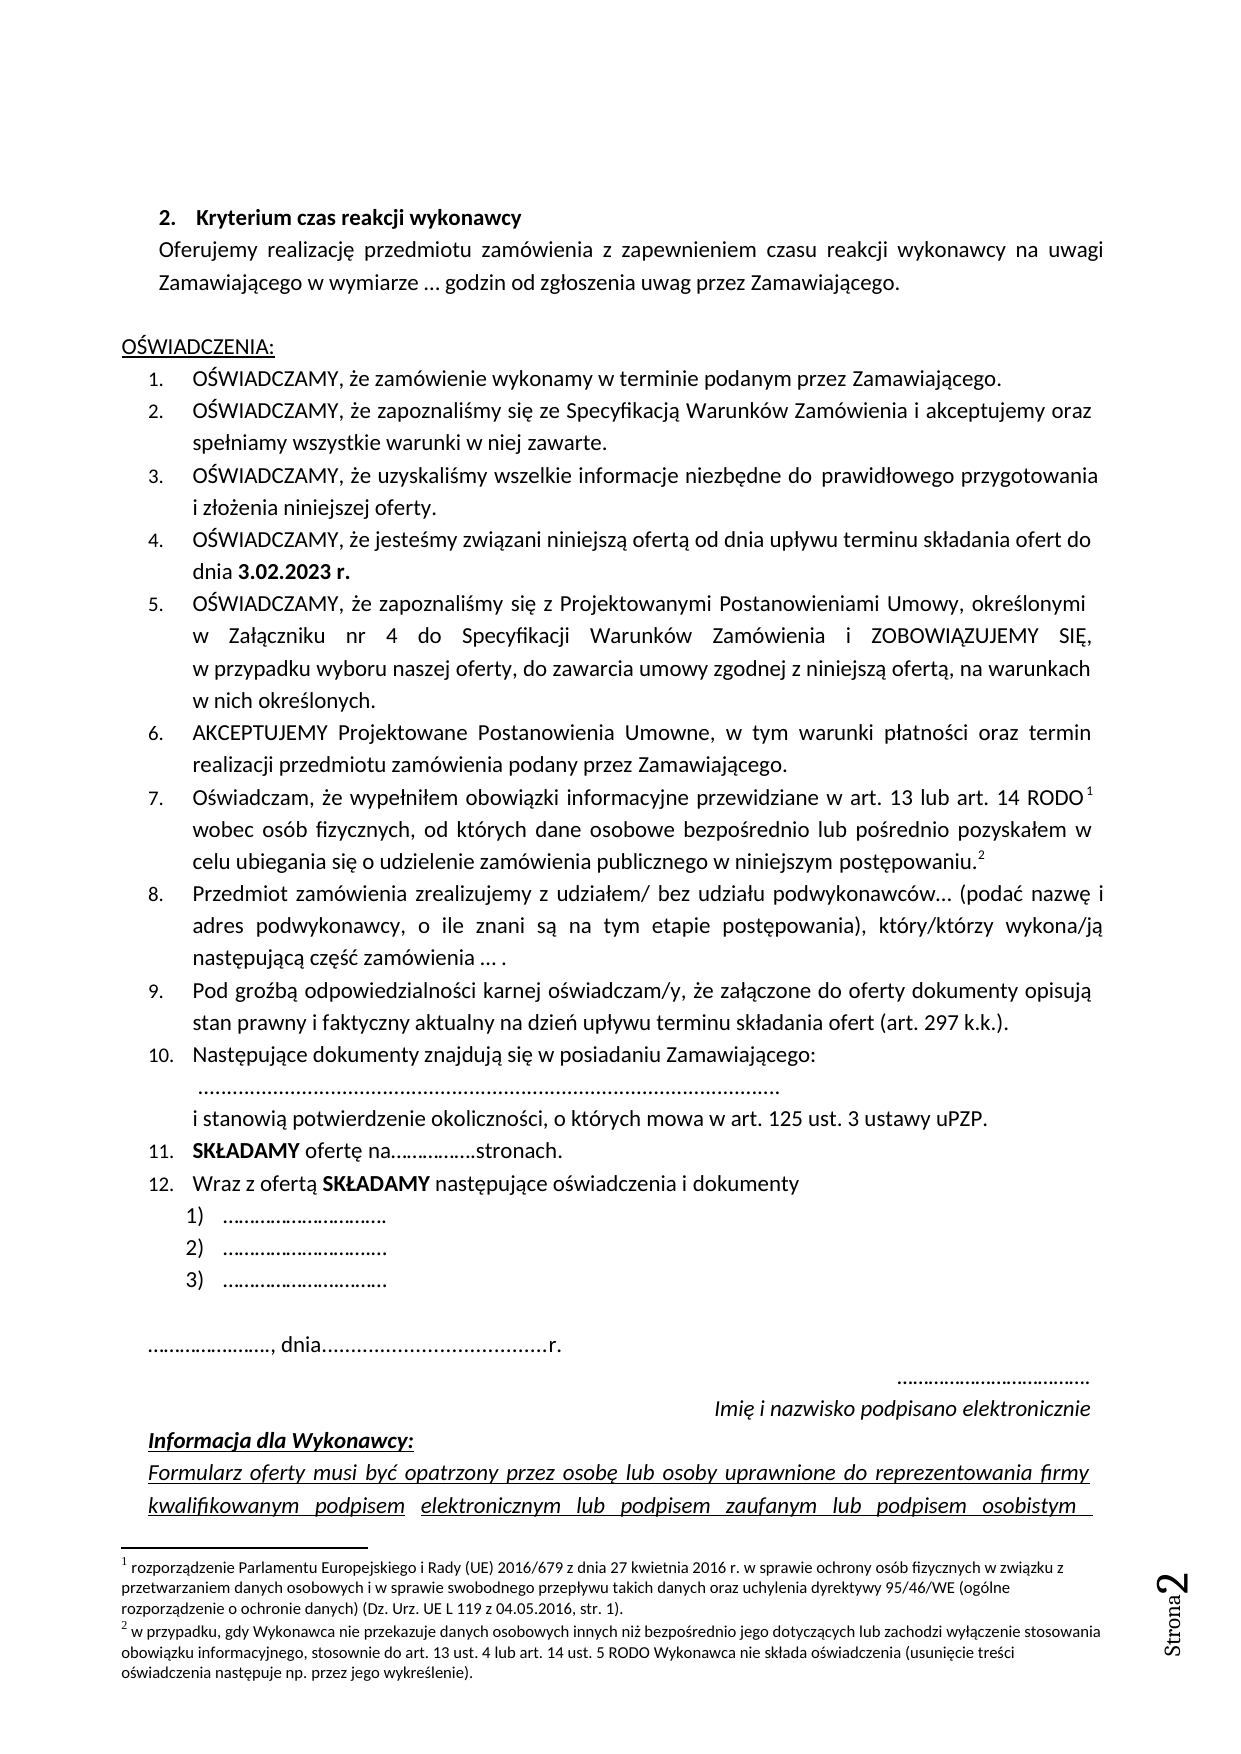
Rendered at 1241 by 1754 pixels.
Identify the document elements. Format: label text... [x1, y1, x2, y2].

list SKŁADAMY ofertę na…………….stronach. [148, 1137, 1105, 1165]
text Oferujemy realizację przedmiotu zamówienia z zapewnieniem czasu reakcji wykonawcy na uwagi Zamawiającego w wymiarze … godzin od zgłoszenia uwag przez Zamawiającego. [158, 235, 1105, 296]
list Wraz z ofertą SKŁADAMY następujące oświadczenia i dokumenty [148, 1169, 1105, 1197]
list ………………….……… [185, 1265, 1105, 1293]
text Imię i nazwisko podpisano elektronicznie [332, 1394, 1093, 1422]
list Przedmiot zamówienia zrealizujemy z udziałem/ bez udziału podwykonawców… (podać nazwę i adres podwykonawcy, o ile znani są na tym etapie postępowania), który/którzy wykona/ją następującą część zamówienia … . [148, 879, 1105, 972]
list Kryterium czas reakcji wykonawcy [158, 203, 1105, 231]
list Pod groźbą odpowiedzialności karnej oświadczam/y, że załączone do oferty dokumenty opisują stan prawny i faktyczny aktualny na dzień upływu terminu składania ofert (art. 297 k.k.). [148, 976, 1093, 1036]
list AKCEPTUJEMY Projektowane Postanowienia Umowne, w tym warunki płatności oraz termin realizacji przedmiotu zamówienia podany przez Zamawiającego. [148, 718, 1093, 778]
list OŚWIADCZAMY, że jesteśmy związani niniejszą ofertą od dnia upływu terminu składania ofert do dnia 3.02.2023 r. [148, 525, 1093, 585]
text Informacja dla Wykonawcy: [148, 1426, 1105, 1454]
list …………………………. [185, 1201, 1105, 1229]
list OŚWIADCZAMY, że zapoznaliśmy się z Projektowanymi Postanowieniami Umowy, określonymi w Załączniku nr 4 do Specyfikacji Warunków Zamówienia i ZOBOWIĄZUJEMY SIĘ, w przypadku wyboru naszej oferty, do zawarcia umowy zgodnej z niniejszą ofertą, na warunkach w nich określonych. [148, 589, 1093, 714]
text ………………………………. [121, 1362, 1093, 1390]
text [148, 1458, 1093, 1519]
list OŚWIADCZAMY, że uzyskaliśmy wszelkie informacje niezbędne do prawidłowego przygotowania i złożenia niniejszej oferty. [148, 461, 1105, 521]
text …………….……., dnia r. [148, 1330, 1105, 1358]
list i stanowią potwierdzenie okoliczności, o których mowa w art. 125 ust. 3 ustawy uPZP. [192, 1104, 1093, 1132]
list ……………………….… [185, 1233, 1105, 1261]
text OŚWIADCZENIA: [121, 332, 1105, 360]
list Oświadczam, że wypełniłem obowiązki informacyjne przewidziane w art. 13 lub art. 14 RODO wobec osób fizycznych, od których dane osobowe bezpośrednio lub pośrednio pozyskałem w celu ubiegania się o udzielenie zamówienia publicznego w niniejszym postępowaniu. [148, 783, 1093, 875]
list OŚWIADCZAMY, że zamówienie wykonamy w terminie podanym przez Zamawiającego. [148, 364, 1105, 392]
list Następujące dokumenty znajdują się w posiadaniu Zamawiającego: [148, 1040, 1093, 1068]
list OŚWIADCZAMY, że zapoznaliśmy się ze Specyfikacją Warunków Zamówienia i akceptujemy oraz spełniamy wszystkie warunki w niej zawarte. [148, 396, 1093, 457]
list ..................................................................................................... [192, 1072, 1093, 1100]
